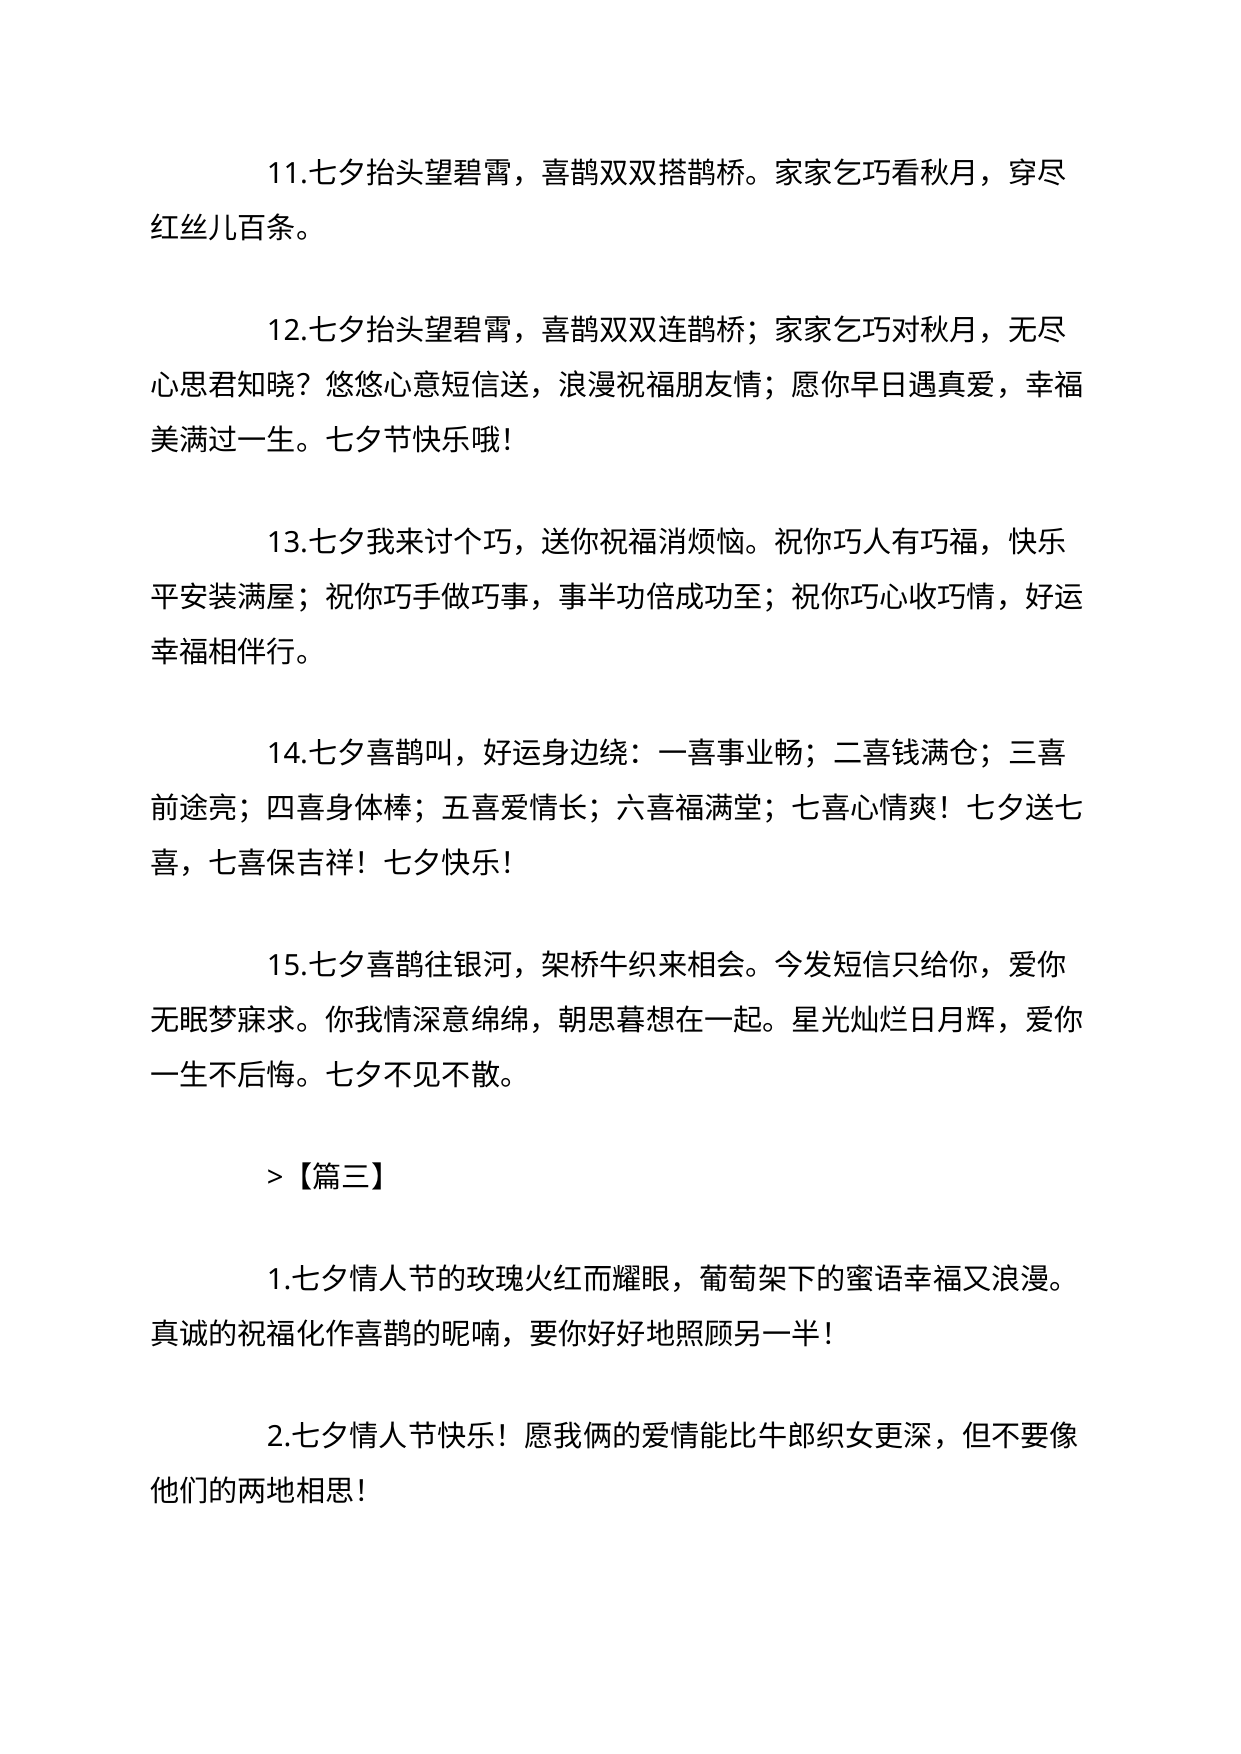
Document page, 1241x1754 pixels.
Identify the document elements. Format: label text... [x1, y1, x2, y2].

text 13.七夕我来讨个巧，送你祝福消烦恼。祝你巧人有巧福，快乐平安装满屋；祝你巧手做巧事，事半功倍成功至；祝你巧心收巧情，好运幸福相伴行。 [150, 518, 1090, 671]
text 14.七夕喜鹊叫，好运身边绕：一喜事业畅；二喜钱满仓；三喜前途亮；四喜身体棒；五喜爱情长；六喜福满堂；七喜心情爽！七夕送七喜，七喜保吉祥！七夕快乐！ [150, 730, 1090, 882]
text >【篇三】 [150, 1153, 1090, 1196]
text 2.七夕情人节快乐！愿我俩的爱情能比牛郎织女更深，但不要像他们的两地相思！ [150, 1412, 1090, 1509]
text 1.七夕情人节的玫瑰火红而耀眼，葡萄架下的蜜语幸福又浪漫。真诚的祝福化作喜鹊的昵喃，要你好好地照顾另一半！ [150, 1255, 1090, 1353]
text 11.七夕抬头望碧霄，喜鹊双双搭鹊桥。家家乞巧看秋月，穿尽红丝儿百条。 [150, 150, 1090, 247]
text 12.七夕抬头望碧霄，喜鹊双双连鹊桥；家家乞巧对秋月，无尽心思君知晓？悠悠心意短信送，浪漫祝福朋友情；愿你早日遇真爱，幸福美满过一生。七夕节快乐哦！ [150, 307, 1090, 459]
text 15.七夕喜鹊往银河，架桥牛织来相会。今发短信只给你，爱你无眠梦寐求。你我情深意绵绵，朝思暮想在一起。星光灿烂日月辉，爱你一生不后悔。七夕不见不散。 [150, 942, 1090, 1094]
